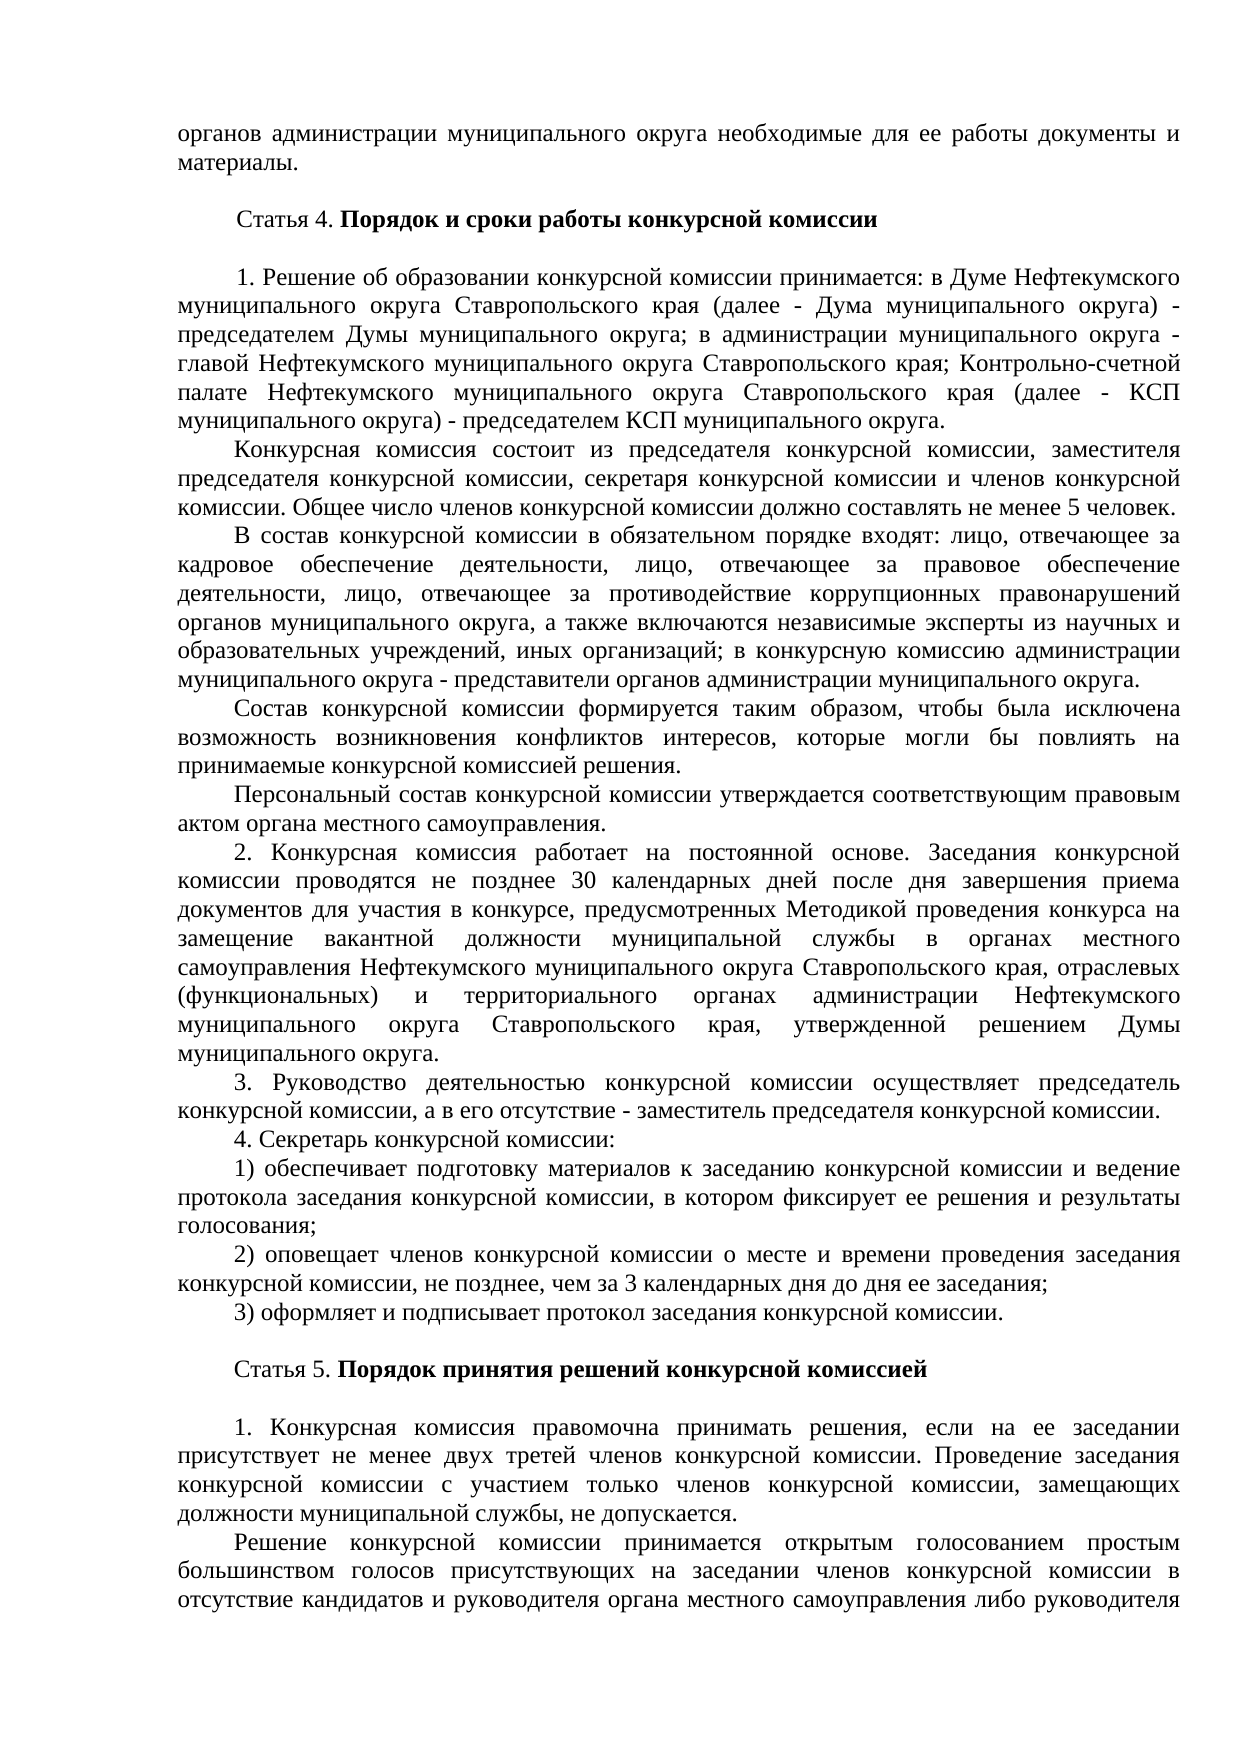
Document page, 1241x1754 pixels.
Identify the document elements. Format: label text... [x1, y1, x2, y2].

text 1. Решение об образовании конкурсной комиссии принимается: в Думе Нефтекумского муниципального округа Ставропольского края (далее - Дума муниципального округа) - председателем Думы муниципального округа; в администрации муниципального округа - главой Нефтекумского муниципального округа Ставропольского края; Контрольно-счетной палате Нефтекумского муниципального округа Ставропольского края (далее - КСП муниципального округа) - председателем КСП муниципального округа. [177, 262, 1181, 434]
text Статья 5. Порядок принятия решений конкурсной комиссией [177, 1354, 1181, 1383]
text В состав конкурсной комиссии в обязательном порядке входят: лицо, отвечающее за кадровое обеспечение деятельности, лицо, отвечающее за правовое обеспечение деятельности, лицо, отвечающее за противодействие коррупционных правонарушений органов муниципального округа, а также включаются независимые эксперты из научных и образовательных учреждений, иных организаций; в конкурсную комиссию администрации муниципального округа - представители органов администрации муниципального округа. [177, 521, 1181, 693]
text 3. Руководство деятельностью конкурсной комиссии осуществляет председатель конкурсной комиссии, а в его отсутствие - заместитель председателя конкурсной комиссии. [177, 1067, 1181, 1124]
text 4. Секретарь конкурсной комиссии: [177, 1124, 1181, 1153]
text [177, 118, 1181, 176]
text 3) оформляет и подписывает протокол заседания конкурсной комиссии. [177, 1297, 1181, 1326]
text 1. Конкурсная комиссия правомочна принимать решения, если на ее заседании присутствует не менее двух третей членов конкурсной комиссии. Проведение заседания конкурсной комиссии с участием только членов конкурсной комиссии, замещающих должности муниципальной службы, не допускается. [177, 1412, 1181, 1527]
text 1) обеспечивает подготовку материалов к заседанию конкурсной комиссии и ведение протокола заседания конкурсной комиссии, в котором фиксирует ее решения и результаты голосования; [177, 1153, 1181, 1239]
text Состав конкурсной комиссии формируется таким образом, чтобы была исключена возможность возникновения конфликтов интересов, которые могли бы повлиять на принимаемые конкурсной комиссией решения. [177, 693, 1181, 779]
text Статья 4. Порядок и сроки работы конкурсной комиссии [236, 204, 1181, 233]
text 2. Конкурсная комиссия работает на постоянной основе. Заседания конкурсной комиссии проводятся не позднее 30 календарных дней после дня завершения приема документов для участия в конкурсе, предусмотренных Методикой проведения конкурса на замещение вакантной должности муниципальной службы в органах местного самоуправления Нефтекумского муниципального округа Ставропольского края, отраслевых (функциональных) и территориального органах администрации Нефтекумского муниципального округа Ставропольского края, утвержденной решением Думы муниципального округа. [177, 837, 1181, 1067]
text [177, 1527, 1181, 1613]
text 2) оповещает членов конкурсной комиссии о месте и времени проведения заседания конкурсной комиссии, не позднее, чем за 3 календарных дня до дня ее заседания; [177, 1239, 1181, 1297]
text Конкурсная комиссия состоит из председателя конкурсной комиссии, заместителя председателя конкурсной комиссии, секретаря конкурсной комиссии и членов конкурсной комиссии. Общее число членов конкурсной комиссии должно составлять не менее 5 человек. [177, 434, 1181, 521]
text Персональный состав конкурсной комиссии утверждается соответствующим правовым актом органа местного самоуправления. [177, 779, 1181, 837]
